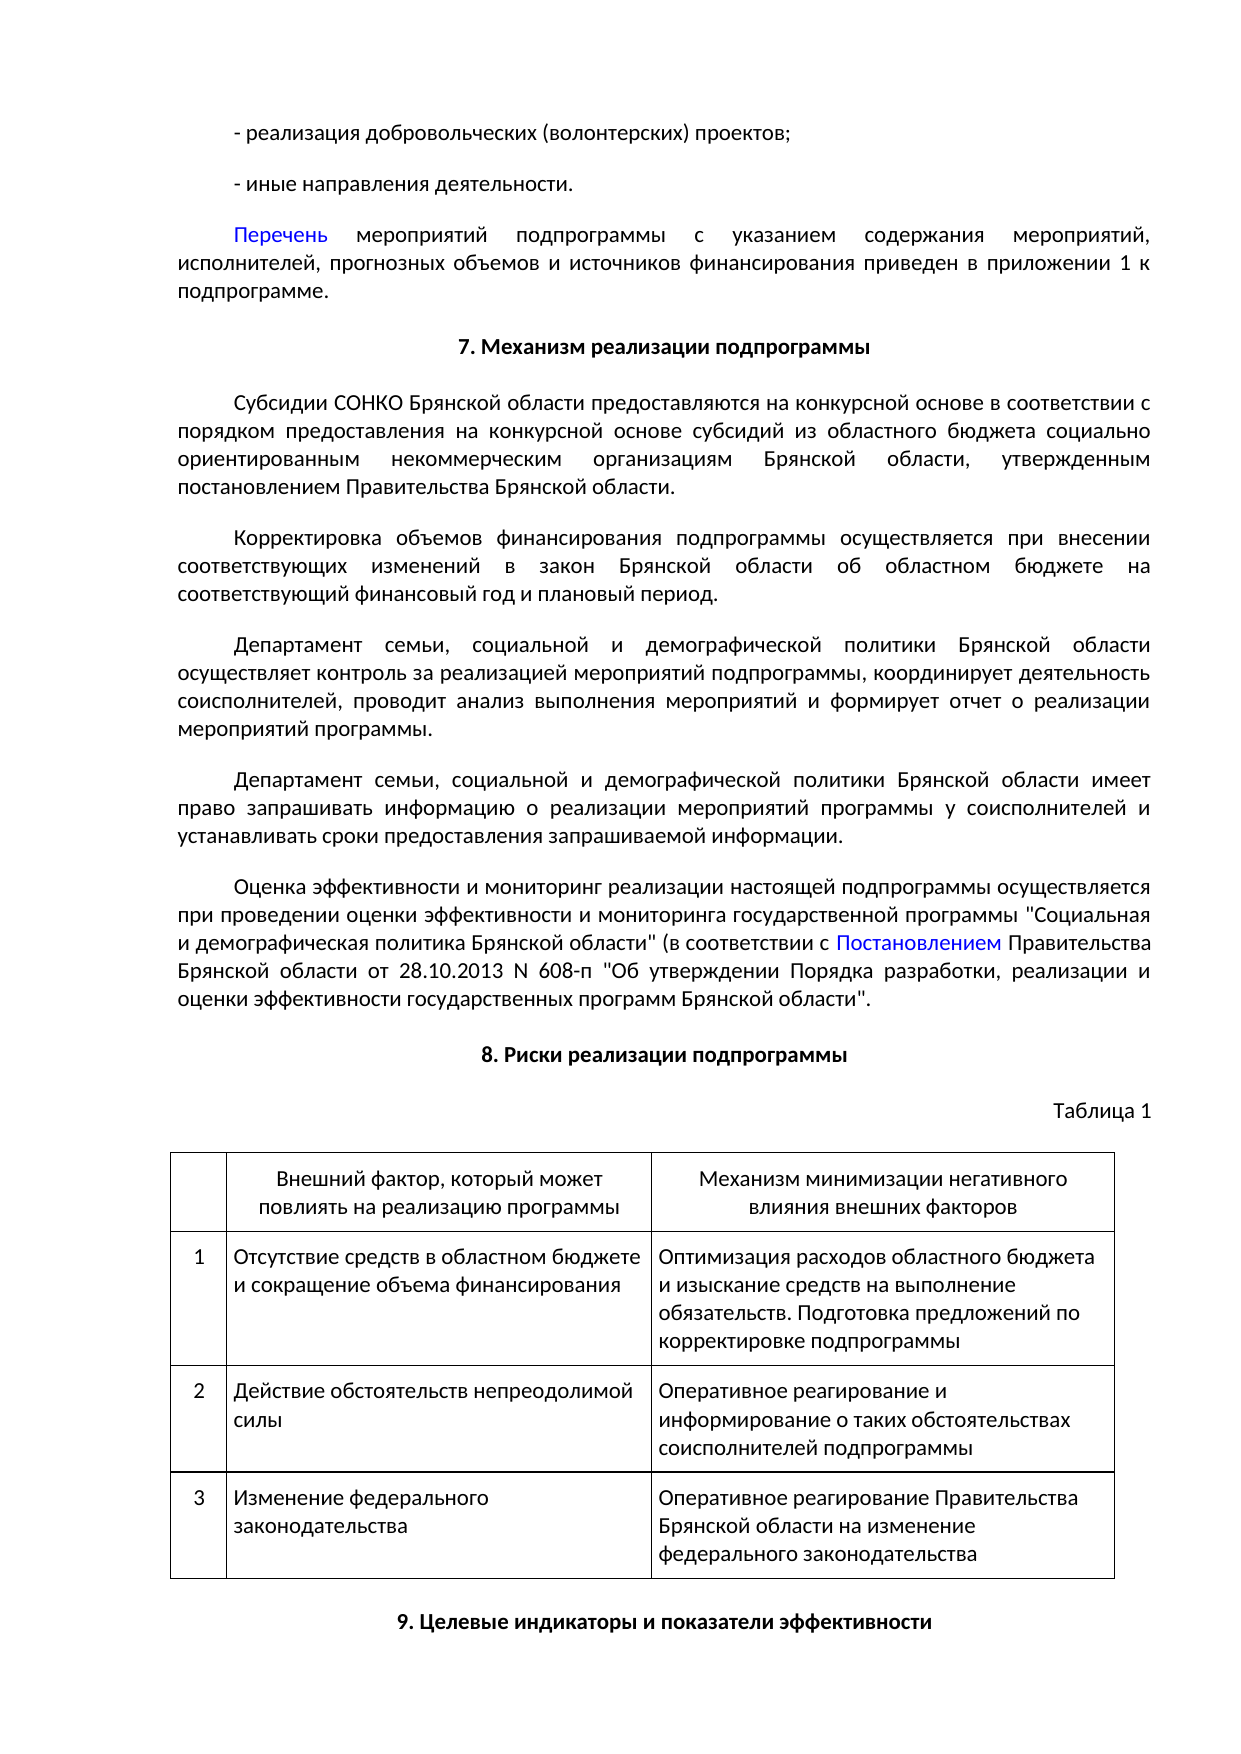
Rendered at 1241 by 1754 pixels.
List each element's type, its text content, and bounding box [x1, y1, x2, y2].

table_header Механизм минимизации негативного влияния внешних факторов [652, 1153, 1114, 1231]
table_cell 1 [171, 1232, 226, 1365]
text - реализация добровольческих (волонтерских) проектов; [177, 118, 1152, 146]
text Департамент семьи, социальной и демографической политики Брянской области имеет право запрашивать информацию о реализации мероприятий программы у соисполнителей и устанавливать сроки предоставления запрашиваемой информации. [177, 765, 1152, 849]
table_cell Оперативное реагирование Правительства Брянской области на изменение федерального законодательства [652, 1473, 1114, 1578]
table_cell 3 [171, 1473, 226, 1578]
table_cell Действие обстоятельств непреодолимой силы [227, 1366, 651, 1471]
text Перечень мероприятий подпрограммы с указанием содержания мероприятий, исполнителей, прогнозных объемов и источников финансирования приведен в приложении 1 к подпрограмме. [177, 220, 1152, 304]
table_cell Оптимизация расходов областного бюджета и изыскание средств на выполнение обязательств. Подготовка предложений по корректировке подпрограммы [652, 1232, 1114, 1365]
table_header Внешний фактор, который может повлиять на реализацию программы [227, 1153, 651, 1231]
title 7. Механизм реализации подпрограммы [177, 332, 1152, 360]
text - иные направления деятельности. [177, 169, 1152, 197]
text Департамент семьи, социальной и демографической политики Брянской области осуществляет контроль за реализацией мероприятий подпрограммы, координирует деятельность соисполнителей, проводит анализ выполнения мероприятий и формирует отчет о реализации мероприятий программы. [177, 630, 1152, 742]
table_header [171, 1153, 226, 1231]
table_cell Оперативное реагирование и информирование о таких обстоятельствах соисполнителей подпрограммы [652, 1366, 1114, 1471]
table_cell Изменение федерального законодательства [227, 1473, 651, 1578]
title 8. Риски реализации подпрограммы [177, 1040, 1152, 1068]
text Корректировка объемов финансирования подпрограммы осуществляется при внесении соответствующих изменений в закон Брянской области об областном бюджете на соответствующий финансовый год и плановый период. [177, 523, 1152, 607]
table_cell 2 [171, 1366, 226, 1471]
table_cell Отсутствие средств в областном бюджете и сокращение объема финансирования [227, 1232, 651, 1365]
text Субсидии СОНКО Брянской области предоставляются на конкурсной основе в соответствии с порядком предоставления на конкурсной основе субсидий из областного бюджета социально ориентированным некоммерческим организациям Брянской области, утвержденным постановлением Правительства Брянской области. [177, 388, 1152, 500]
text Оценка эффективности и мониторинг реализации настоящей подпрограммы осуществляется при проведении оценки эффективности и мониторинга государственной программы "Социальная и демографическая политика Брянской области" (в соответствии с Постановлением Правительства Брянской области от 28.10.2013 N 608-п "Об утверждении Порядка разработки, реализации и оценки эффективности государственных программ Брянской области". [177, 872, 1152, 1012]
title 9. Целевые индикаторы и показатели эффективности [177, 1607, 1152, 1635]
text Таблица 1 [177, 1096, 1152, 1124]
